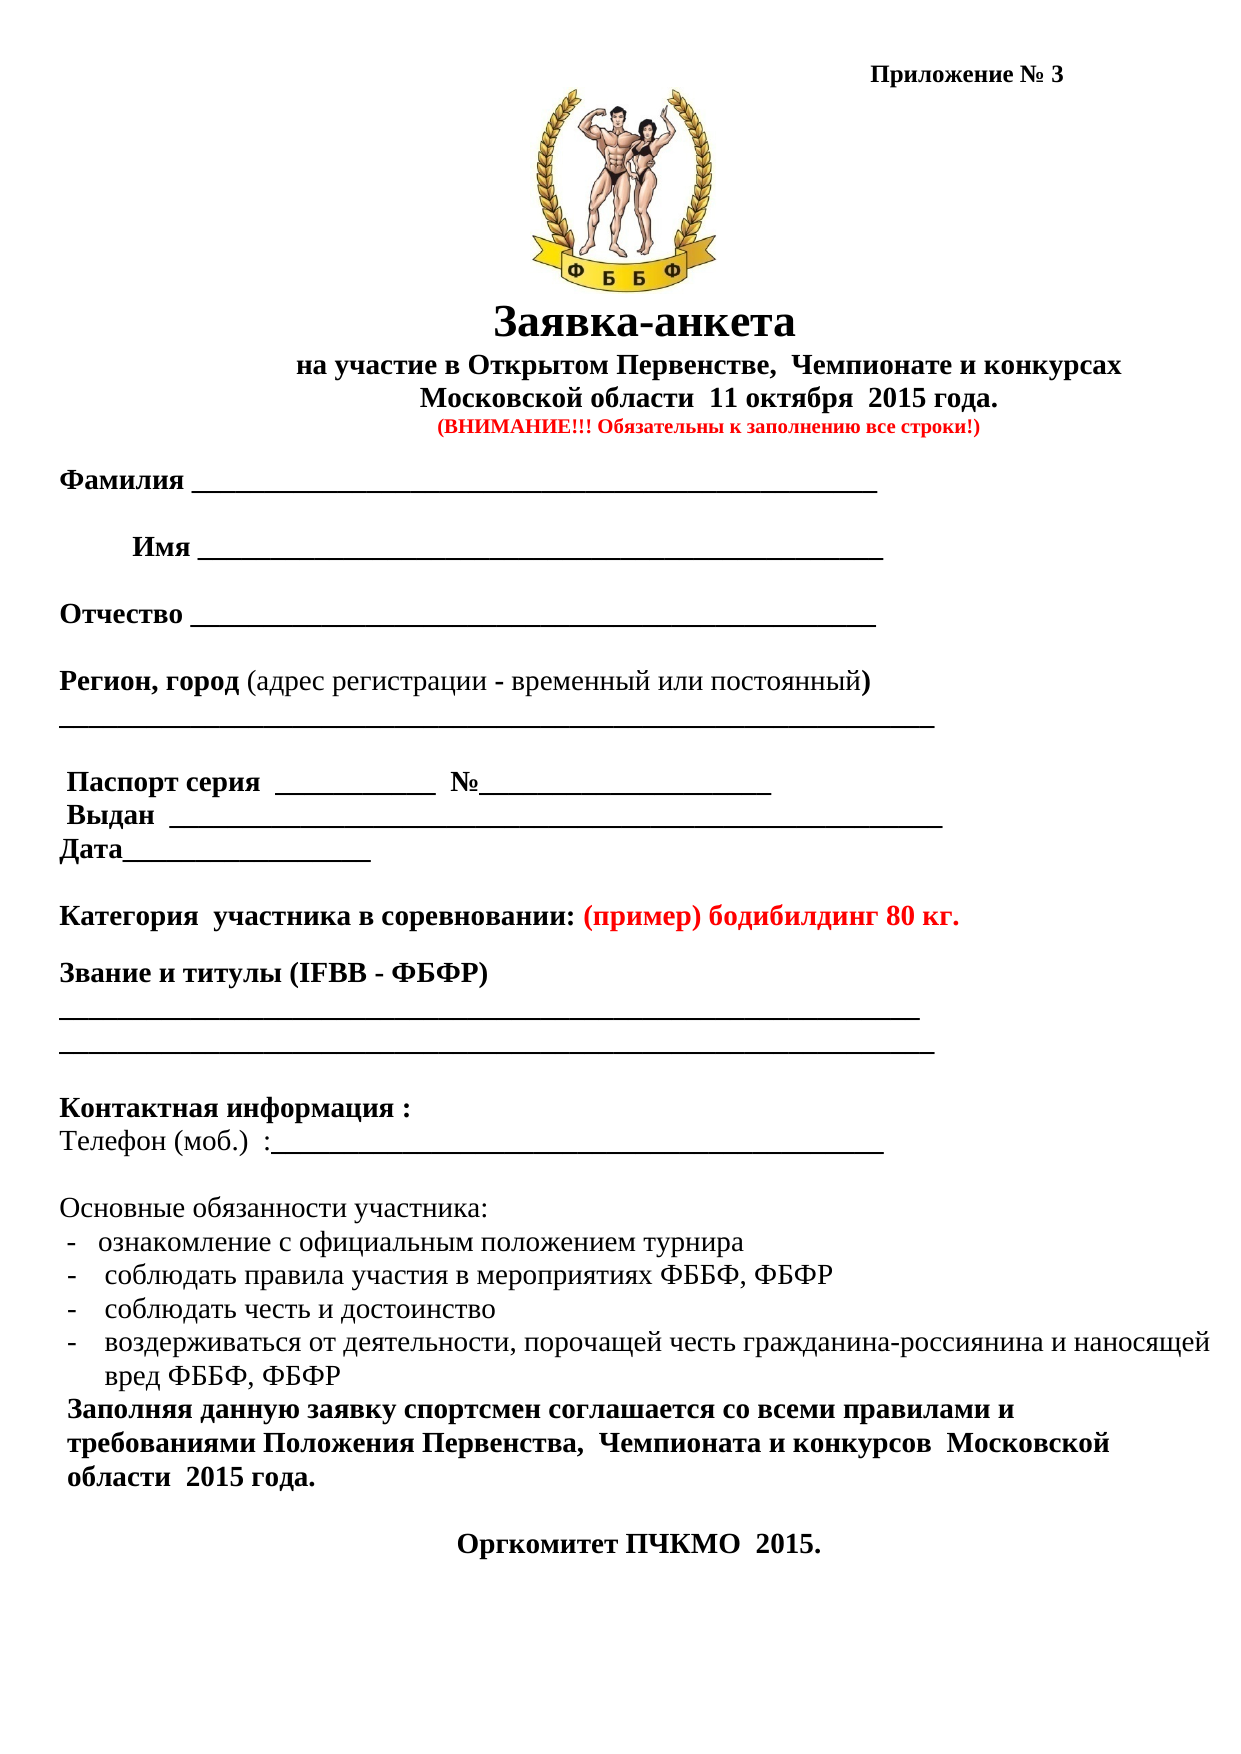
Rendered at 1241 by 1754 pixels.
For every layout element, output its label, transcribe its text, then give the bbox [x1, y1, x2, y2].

text Регион, город (адрес регистрации - временный или постоянный) [59, 663, 1211, 697]
text Основные обязанности участника: [59, 1190, 1211, 1224]
text Категория участника в соревновании: (пример) бодибилдинг 80 кг. [59, 898, 1211, 932]
text Контактная информация : [59, 1090, 1211, 1123]
text Телефон (моб.) :__________________________________________ [59, 1123, 1211, 1157]
text ____________________________________________________________ [59, 697, 1211, 730]
text на участие в Открытом Первенстве, Чемпионате и конкурсах [207, 347, 1211, 380]
text ____________________________________________________________ [59, 1023, 1211, 1056]
text Заполняя данную заявку спортсмен соглашается со всеми правилами и требованиями Положения Первенства, Чемпионата и конкурсов Московской области 2015 года. [67, 1392, 1211, 1492]
text Приложение № 3 [54, 59, 1211, 88]
list соблюдать честь и достоинство [67, 1291, 1211, 1324]
text Выдан _____________________________________________________ Дата_________________ [59, 797, 1211, 864]
text Отчество _______________________________________________ [59, 596, 1211, 630]
text Имя _______________________________________________ [59, 529, 1211, 563]
text Паспорт серия ___________ №____________________ [59, 764, 1211, 797]
text - ознакомление с официальным положением турнира [59, 1224, 1211, 1257]
list соблюдать правила участия в мероприятиях ФББФ, ФБФР [67, 1257, 1211, 1291]
text Московской области 11 октября 2015 года. [207, 380, 1211, 414]
text (ВНИМАНИЕ!!! Обязательны к заполнению все строки!) [207, 414, 1211, 438]
picture [530, 87, 718, 294]
text Фамилия _______________________________________________ [59, 462, 1211, 496]
list воздерживаться от деятельности, порочащей честь гражданина-россиянина и наносящей вред ФББФ, ФБФР [67, 1324, 1211, 1392]
text Заявка-анкета [207, 294, 1211, 347]
text Оргкомитет ПЧКМО 2015. [67, 1526, 1211, 1559]
text Звание и титулы (IFBB - ФБФР) ___________________________________________________________ [59, 956, 1211, 1023]
